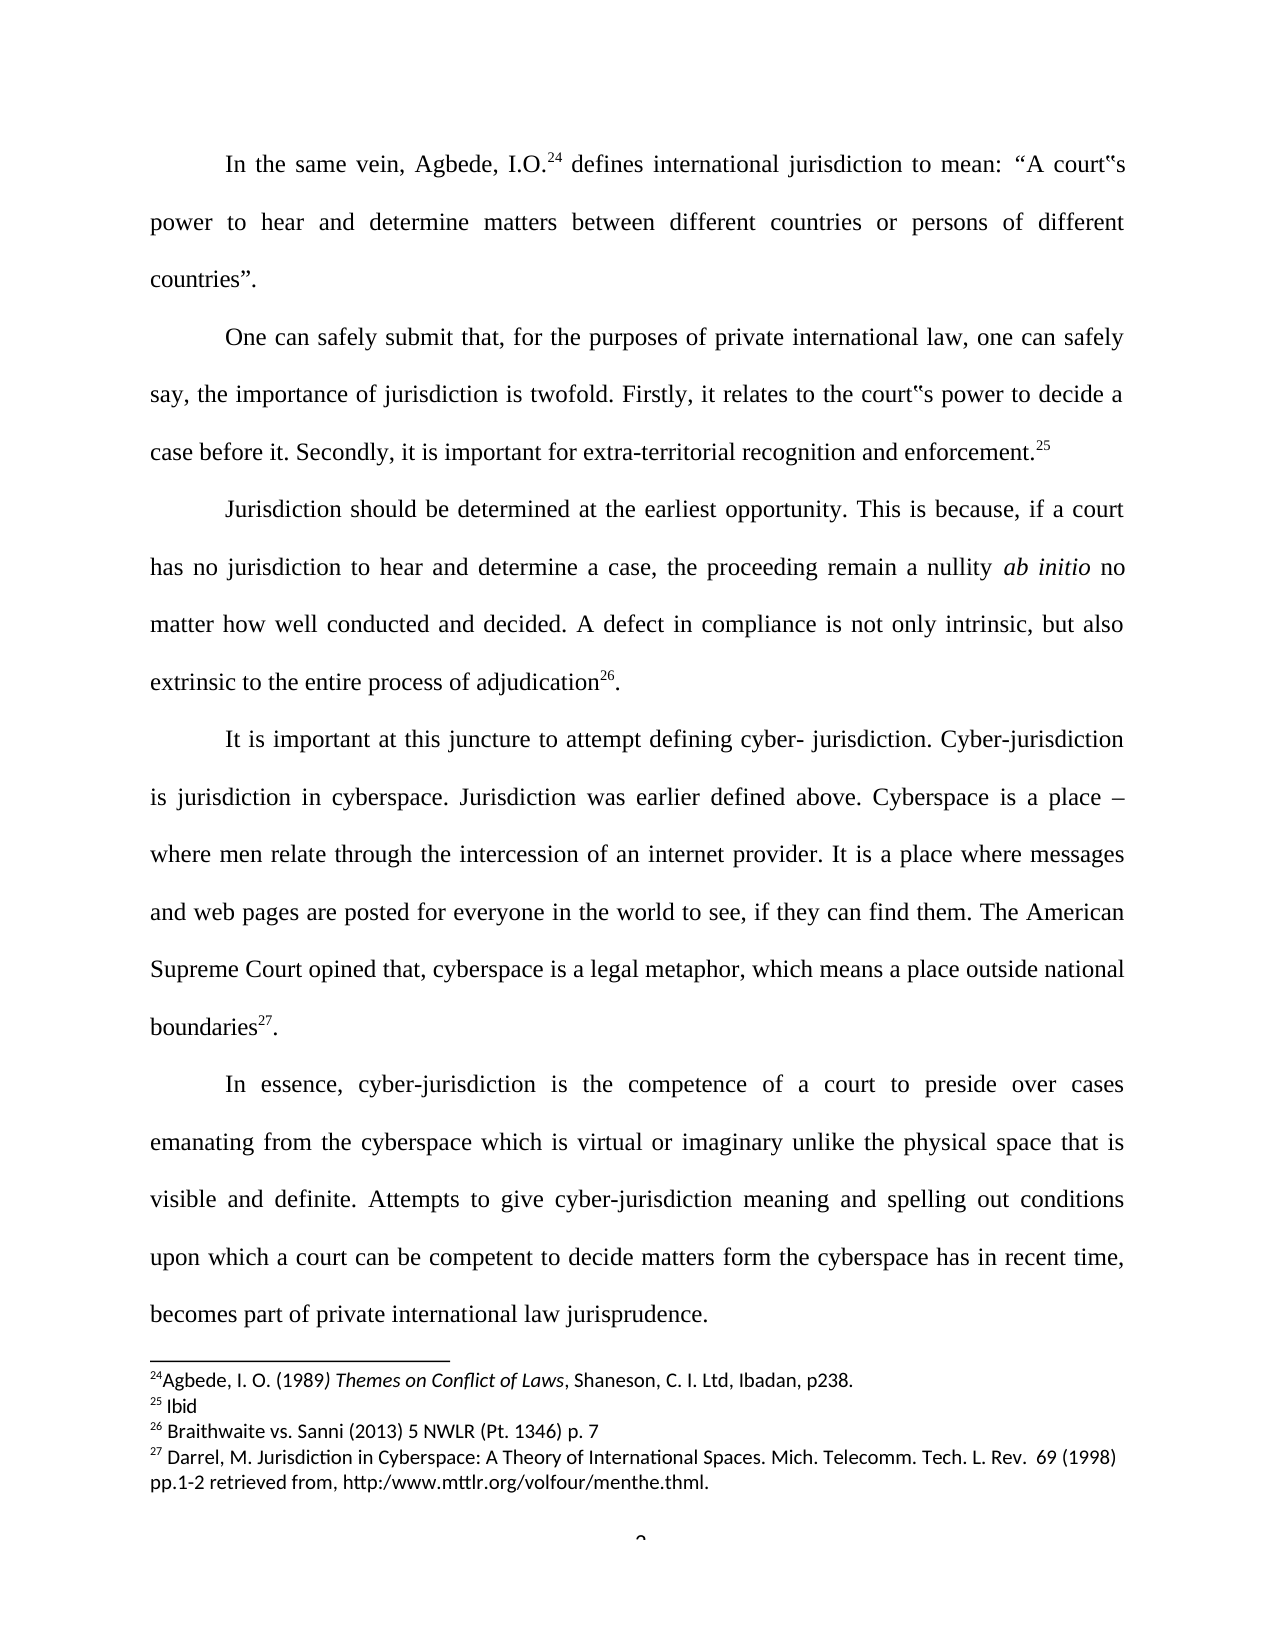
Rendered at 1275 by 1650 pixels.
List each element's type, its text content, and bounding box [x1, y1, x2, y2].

text It is important at this juncture to attempt defining cyber- jurisdiction. Cyber-jurisdiction is jurisdiction in cyberspace. Jurisdiction was earlier defined above. Cyberspace is a place – where men relate through the intercession of an internet provider. It is a place where messages and web pages are posted for everyone in the world to see, if they can find them. The American Supreme Court opined that, cyberspace is a legal metaphor, which means a place outside national boundaries27. [150, 724, 1125, 1041]
text 27 Darrel, M. Jurisdiction in Cyberspace: A Theory of International Spaces. Mich. Telecomm. Tech. L. Rev. 69 (1998) pp.1-2 retrieved from, http:/www.mttlr.org/volfour/menthe.thml. [150, 1444, 1118, 1495]
text 25 Ibid [150, 1393, 1175, 1418]
text In the same vein, Agbede, I.O.24 defines international jurisdiction to mean: “A court‟s power to hear and determine matters between different countries or persons of different countries”. [150, 149, 1126, 293]
text 26 Braithwaite vs. Sanni (2013) 5 NWLR (Pt. 1346) p. 7 [150, 1418, 1175, 1444]
text One can safely submit that, for the purposes of private international law, one can safely say, the importance of jurisdiction is twofold. Firstly, it relates to the court‟s power to decide a case before it. Secondly, it is important for extra-territorial recognition and enforcement.25 [150, 322, 1125, 465]
text Jurisdiction should be determined at the earliest opportunity. This is because, if a court has no jurisdiction to hear and determine a case, the proceeding remain a nullity ab initio no matter how well conducted and decided. A defect in compliance is not only intrinsic, but also extrinsic to the entire process of adjudication26. [150, 494, 1125, 695]
text 24Agbede, I. O. (1989) Themes on Conflict of Laws, Shaneson, C. I. Ltd, Ibadan, p238. [150, 1367, 1175, 1393]
text In essence, cyber-jurisdiction is the competence of a court to preside over cases emanating from the cyberspace which is virtual or imaginary unlike the physical space that is visible and definite. Attempts to give cyber-jurisdiction meaning and spelling out conditions upon which a court can be competent to decide matters form the cyberspace has in recent time, becomes part of private international law jurisprudence. [150, 1069, 1126, 1328]
